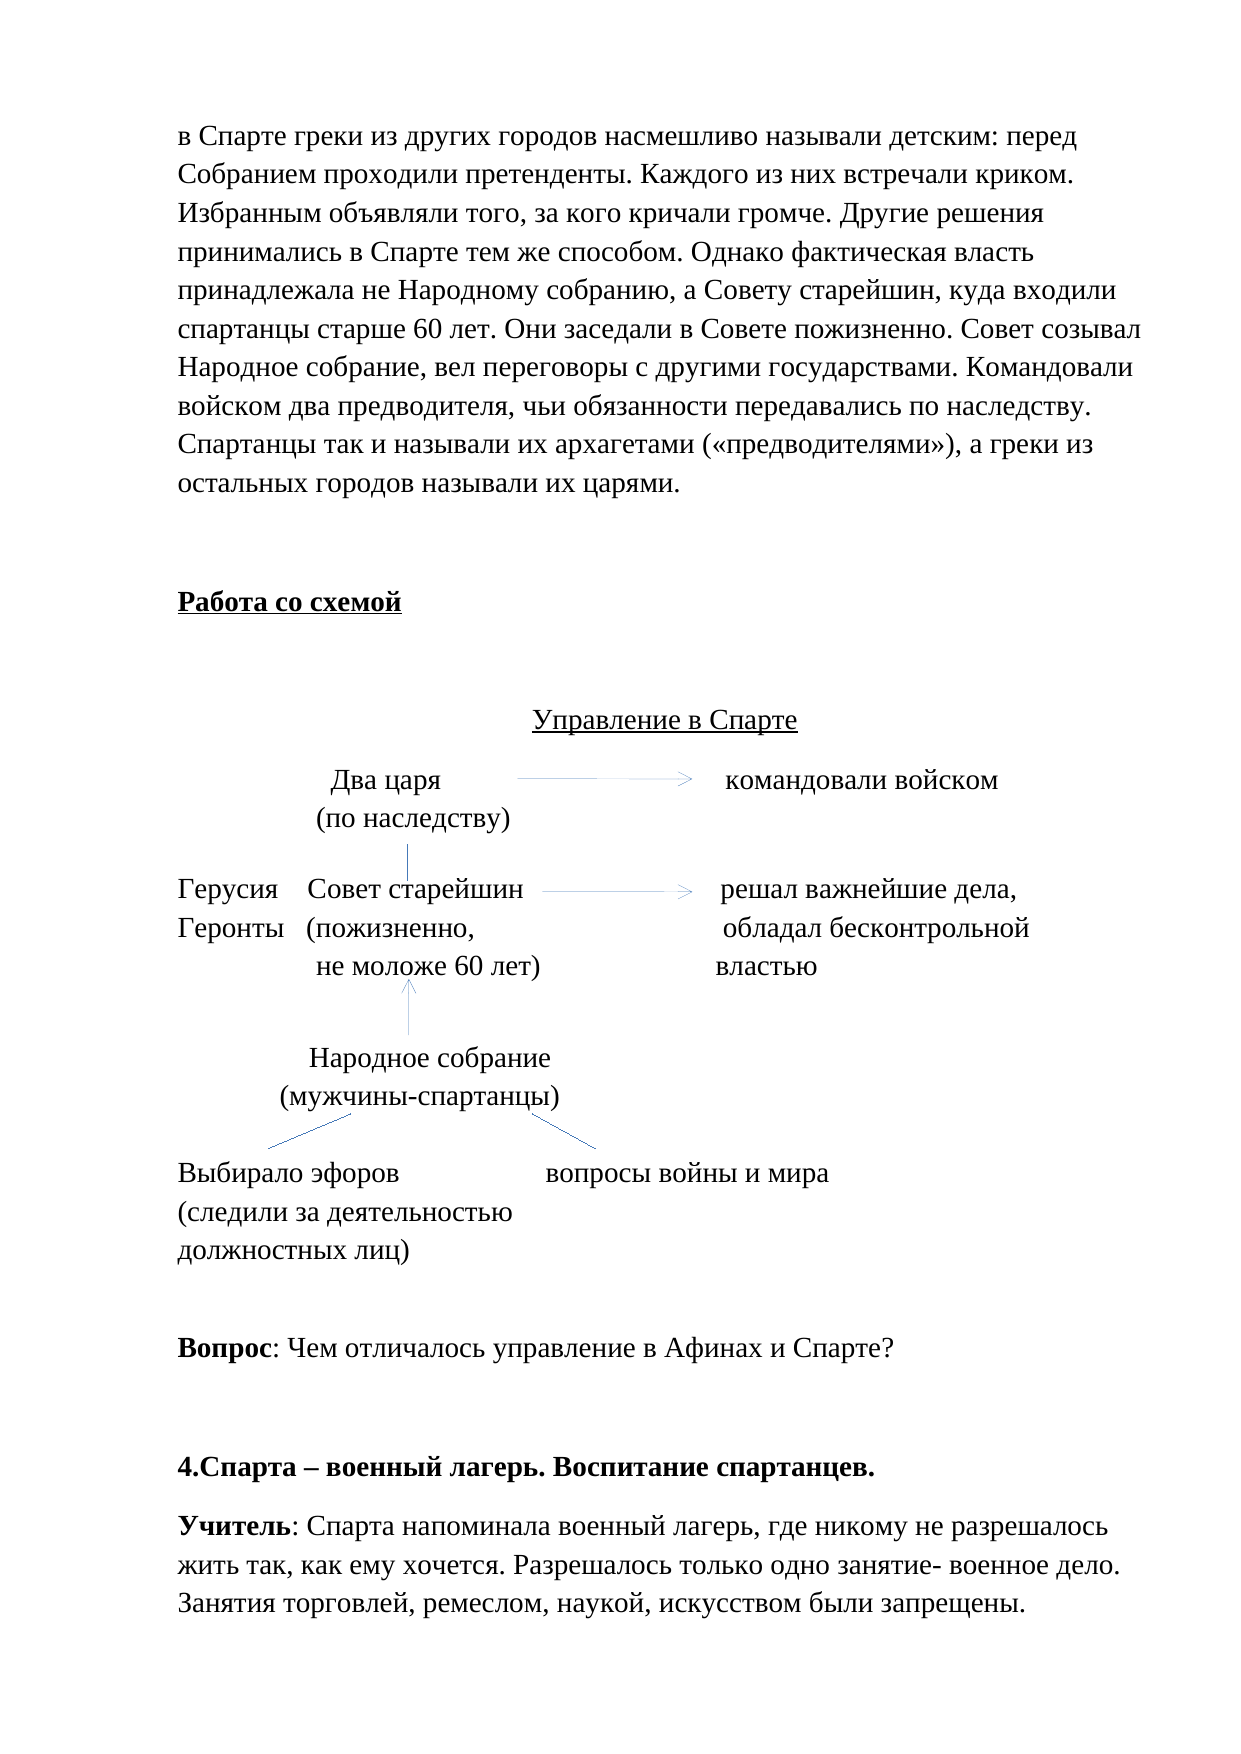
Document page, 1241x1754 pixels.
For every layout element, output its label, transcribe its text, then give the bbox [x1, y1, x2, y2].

text (по наследству) [177, 800, 1152, 834]
text Герусия Совет старейшин решал важнейшие дела, [177, 871, 1152, 905]
text Геронты (пожизненно, обладал бесконтрольной [177, 910, 1152, 943]
text Два царя командовали войском [177, 762, 1152, 795]
text Народное собрание [177, 1040, 1152, 1073]
text должностных лиц) [177, 1232, 1152, 1266]
text (мужчины-спартанцы) [177, 1078, 1152, 1112]
text Работа со схемой [177, 584, 1152, 617]
text Управление в Спарте [177, 702, 1152, 736]
text Выбирало эфоров вопросы войны и мира [177, 1155, 1152, 1189]
text 4.Спарта – военный лагерь. Воспитание спартанцев. [177, 1449, 1152, 1483]
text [177, 118, 1152, 498]
text Вопрос: Чем отличалось управление в Афинах и Спарте? [177, 1330, 1152, 1364]
text (следили за деятельностью [177, 1194, 1152, 1227]
text не моложе 60 лет) властью [177, 948, 1152, 982]
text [177, 1508, 1152, 1619]
